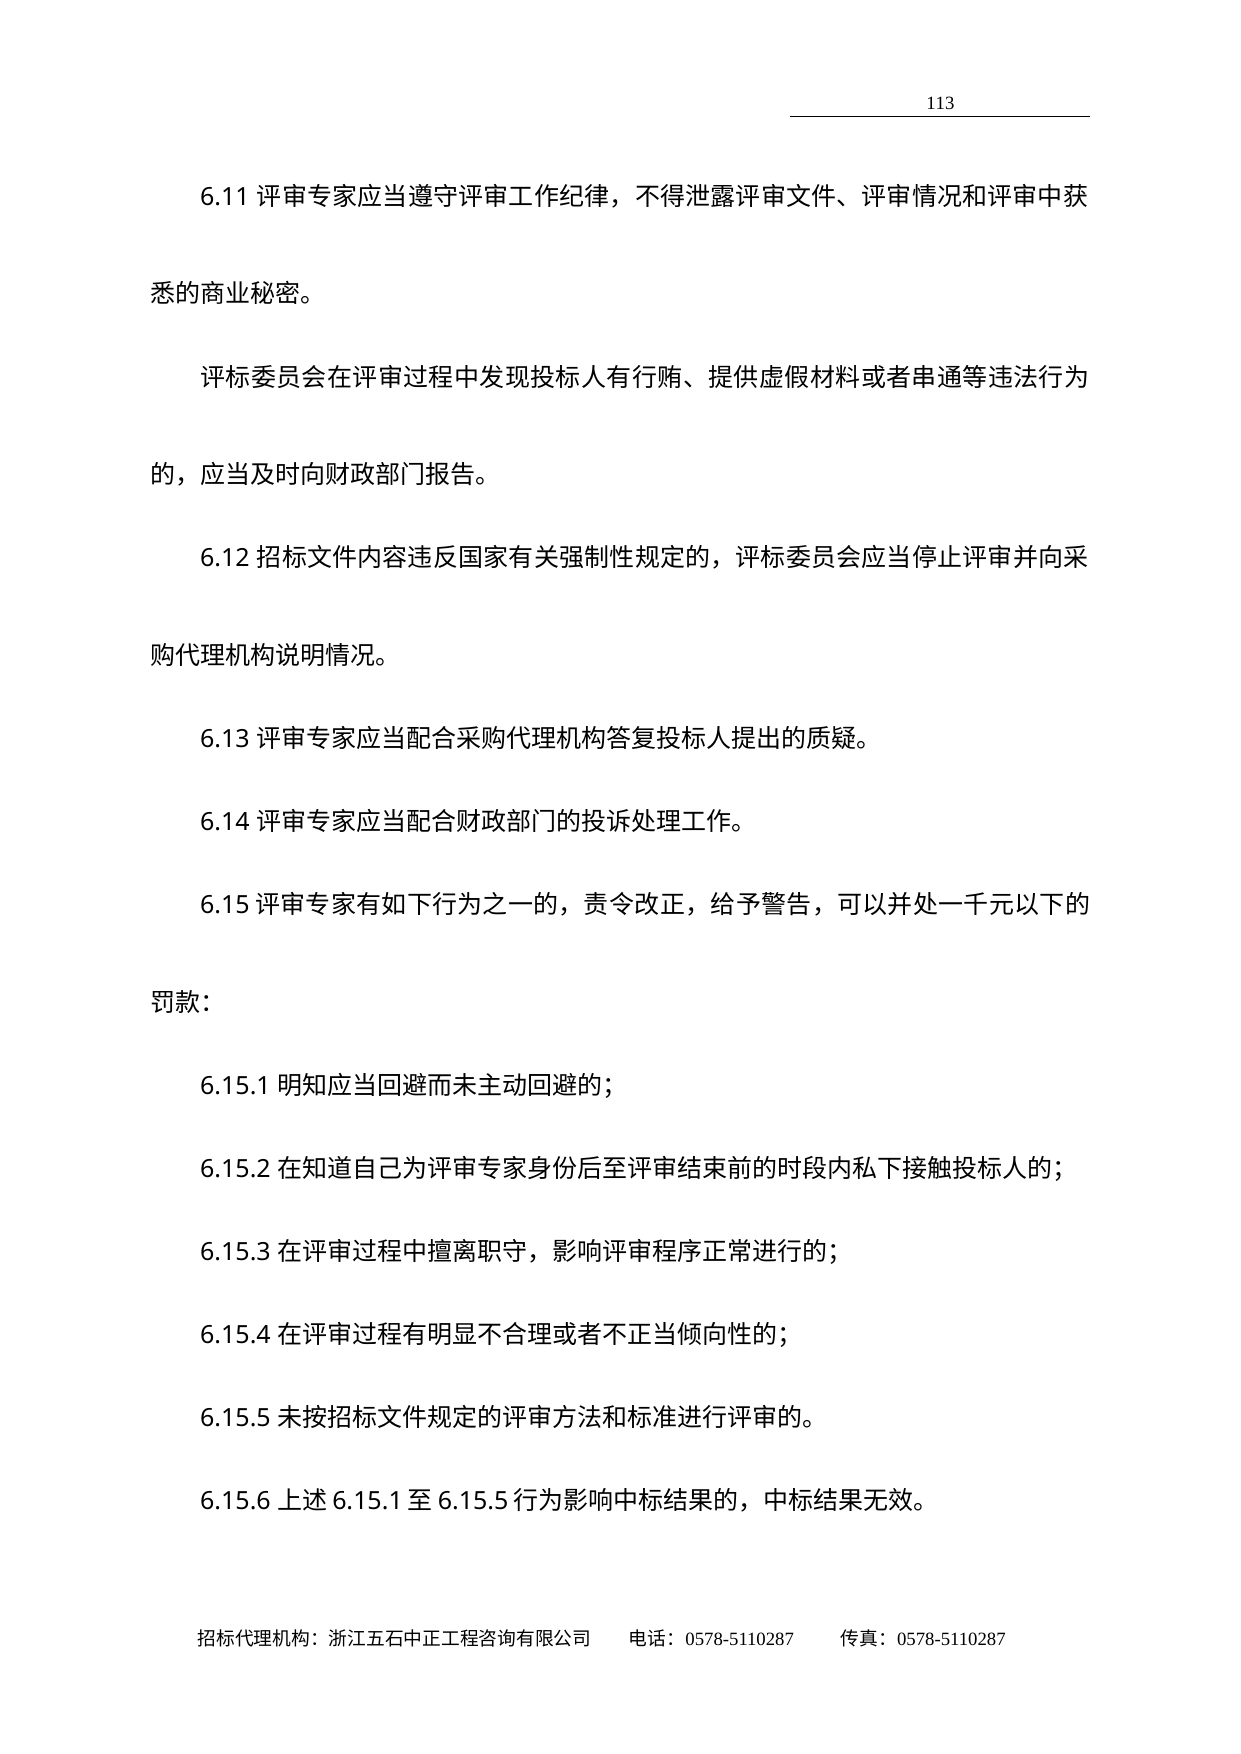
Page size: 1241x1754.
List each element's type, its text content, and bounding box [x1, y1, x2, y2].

text 6.12 招标文件内容违反国家有关强制性规定的，评标委员会应当停止评审并向采购代理机构说明情况。 [150, 523, 1090, 686]
text 评标委员会在评审过程中发现投标人有行贿、提供虚假材料或者串通等违法行为的，应当及时向财政部门报告。 [150, 343, 1090, 505]
text 6.15.1 明知应当回避而未主动回避的； [150, 1051, 1090, 1116]
text 6.15.2 在知道自己为评审专家身份后至评审结束前的时段内私下接触投标人的； [150, 1134, 1090, 1199]
text 6.15.5 未按招标文件规定的评审方法和标准进行评审的。 [150, 1383, 1090, 1448]
text 6.15.4 在评审过程有明显不合理或者不正当倾向性的； [150, 1300, 1090, 1365]
text 6.15.6 上述6.15.1至6.15.5行为影响中标结果的，中标结果无效。 [150, 1466, 1090, 1531]
text 6.15.3 在评审过程中擅离职守，影响评审程序正常进行的； [150, 1217, 1090, 1282]
text 6.14 评审专家应当配合财政部门的投诉处理工作。 [150, 787, 1090, 852]
text 6.13 评审专家应当配合采购代理机构答复投标人提出的质疑。 [150, 704, 1090, 769]
text 6.15评审专家有如下行为之一的，责令改正，给予警告，可以并处一千元以下的罚款： [150, 870, 1090, 1033]
text 6.11 评审专家应当遵守评审工作纪律，不得泄露评审文件、评审情况和评审中获悉的商业秘密。 [150, 162, 1090, 324]
